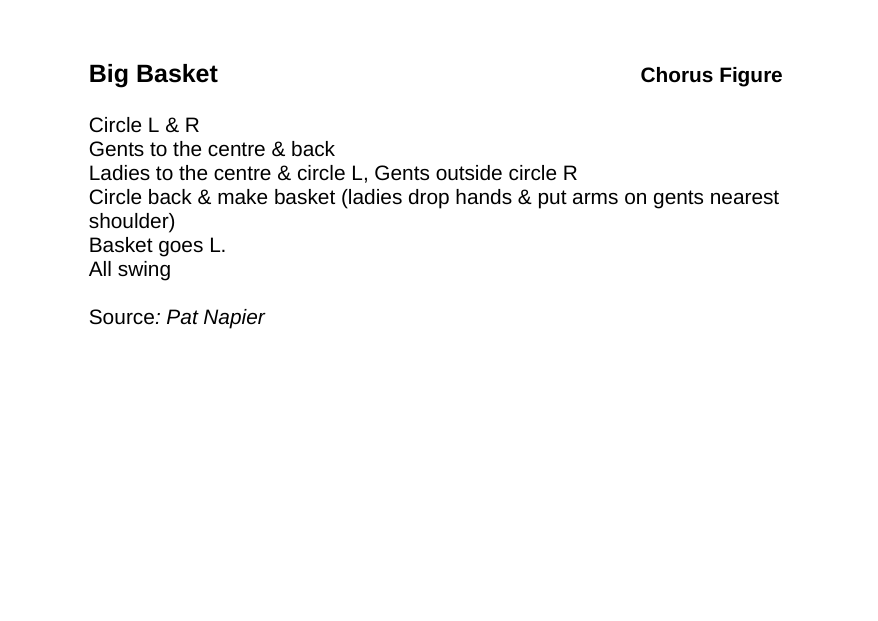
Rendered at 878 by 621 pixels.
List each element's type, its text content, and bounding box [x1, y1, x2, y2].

text Circle back & make basket (ladies drop hands & put arms on gents nearest shoulder) [89, 185, 788, 233]
text Source: Pat Napier [89, 304, 788, 328]
text Circle L & R [89, 113, 788, 137]
text Basket goes L. [89, 233, 788, 257]
text All swing [89, 257, 788, 281]
text Gents to the centre & back [89, 137, 788, 161]
text Big Basket Chorus Figure [89, 59, 788, 88]
text Ladies to the centre & circle L, Gents outside circle R [89, 161, 788, 185]
